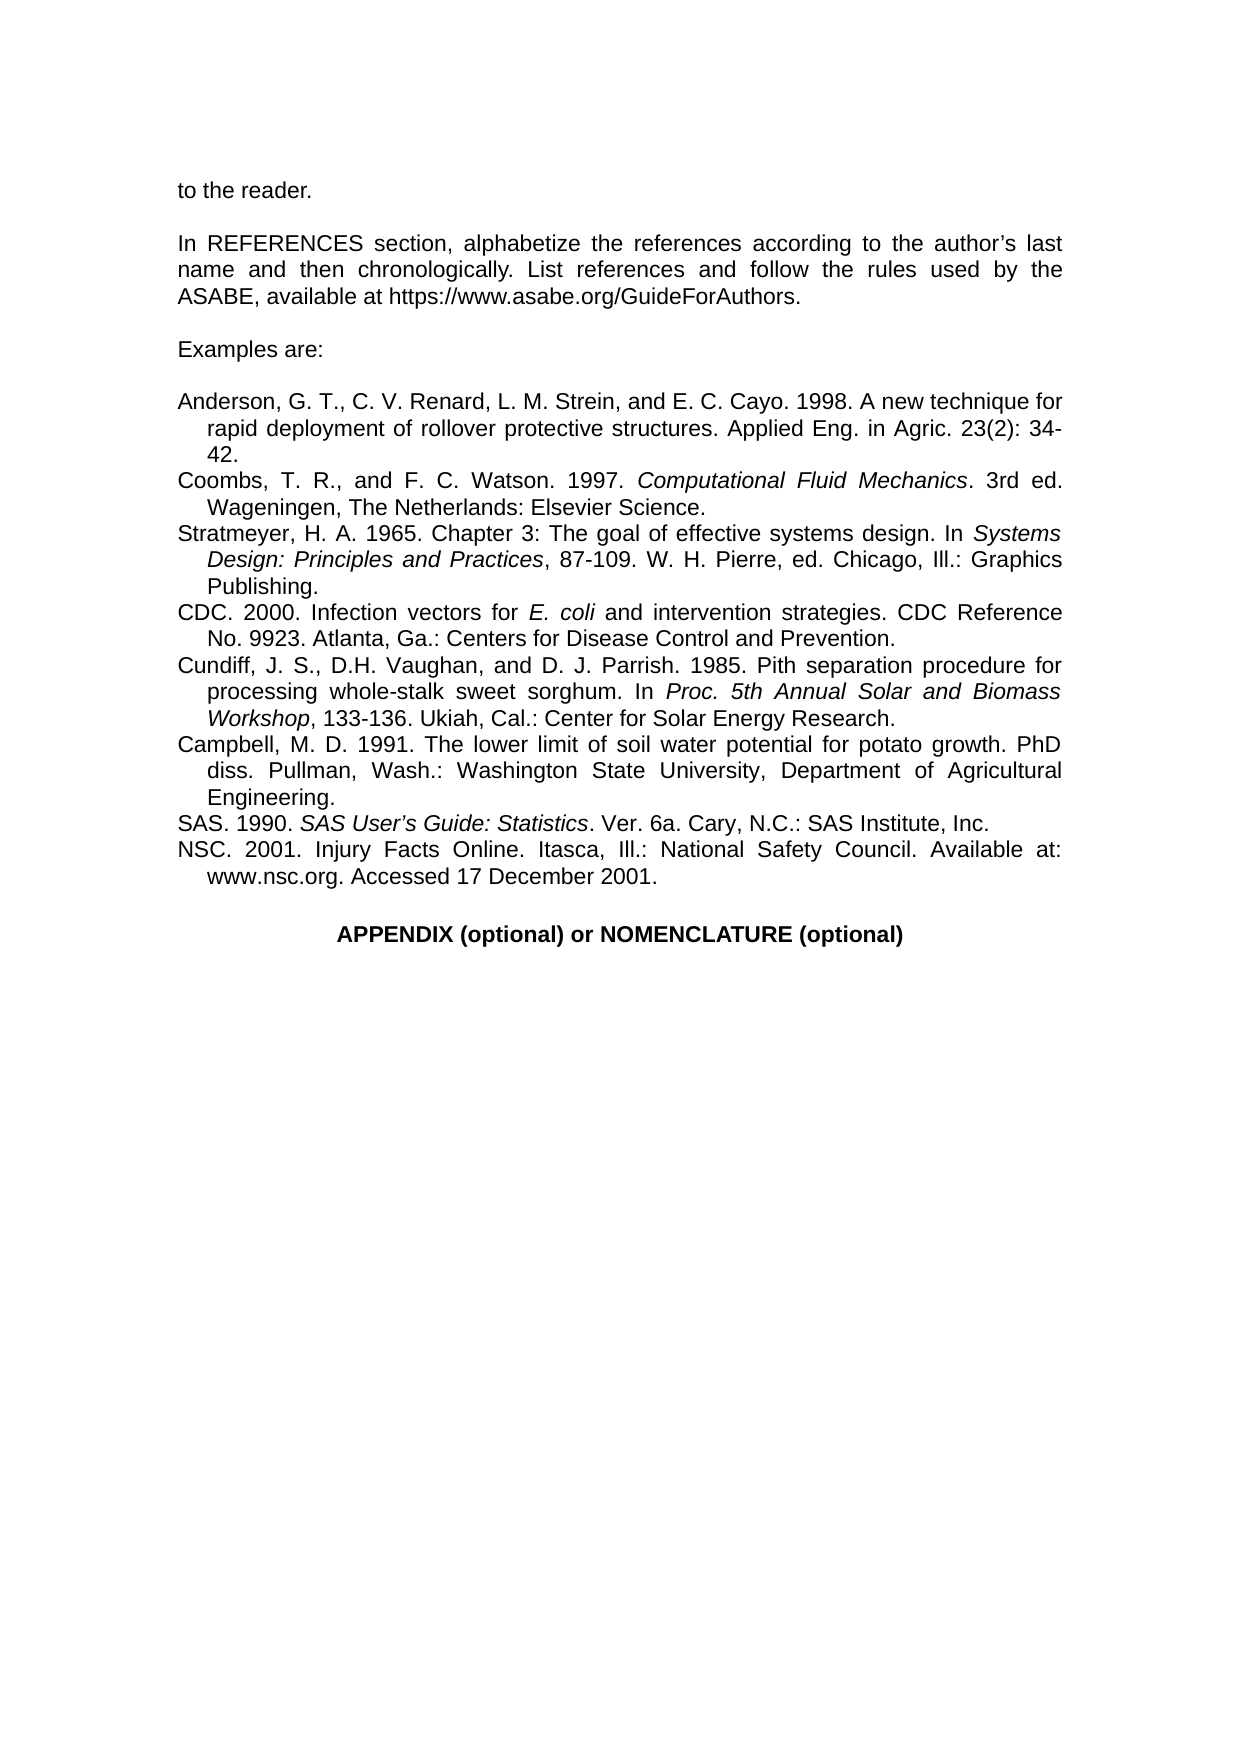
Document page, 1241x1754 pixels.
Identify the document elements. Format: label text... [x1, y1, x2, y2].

text APPENDIX (optional) or NOMENCLATURE (optional) [177, 919, 1063, 950]
text Cundiff, J. S., D.H. Vaughan, and D. J. Parrish. 1985. Pith separation procedure for processing whole-stalk sweet sorghum. In Proc. 5th Annual Solar and Biomass Workshop, 133-136. Ukiah, Cal.: Center for Solar Energy Research. [177, 652, 1063, 731]
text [177, 177, 1063, 204]
text Examples are: [177, 336, 1063, 362]
text Anderson, G. T., C. V. Renard, L. M. Strein, and E. C. Cayo. 1998. A new technique for rapid deployment of rollover protective structures. Applied Eng. in Agric. 23(2): 34-42. [177, 388, 1063, 467]
text Campbell, M. D. 1991. The lower limit of soil water potential for potato growth. PhD diss. Pullman, Wash.: Washington State University, Department of Agricultural Engineering. [177, 731, 1063, 810]
text Coombs, T. R., and F. C. Watson. 1997. Computational Fluid Mechanics. 3rd ed. Wageningen, The Netherlands: Elsevier Science. [177, 467, 1063, 520]
text In REFERENCES section, alphabetize the references according to the author’s last name and then chronologically. List references and follow the rules used by the ASABE, available at https://www.asabe.org/GuideForAuthors. [177, 230, 1063, 309]
text Stratmeyer, H. A. 1965. Chapter 3: The goal of effective systems design. In Systems Design: Principles and Practices, 87-109. W. H. Pierre, ed. Chicago, Ill.: Graphics Publishing. [177, 520, 1063, 599]
text CDC. 2000. Infection vectors for E. coli and intervention strategies. CDC Reference No. 9923. Atlanta, Ga.: Centers for Disease Control and Prevention. [177, 599, 1063, 652]
text NSC. 2001. Injury Facts Online. Itasca, Ill.: National Safety Council. Available at: www.nsc.org. Accessed 17 December 2001. [177, 836, 1063, 889]
text SAS. 1990. SAS User’s Guide: Statistics. Ver. 6a. Cary, N.C.: SAS Institute, Inc. [177, 810, 1063, 836]
